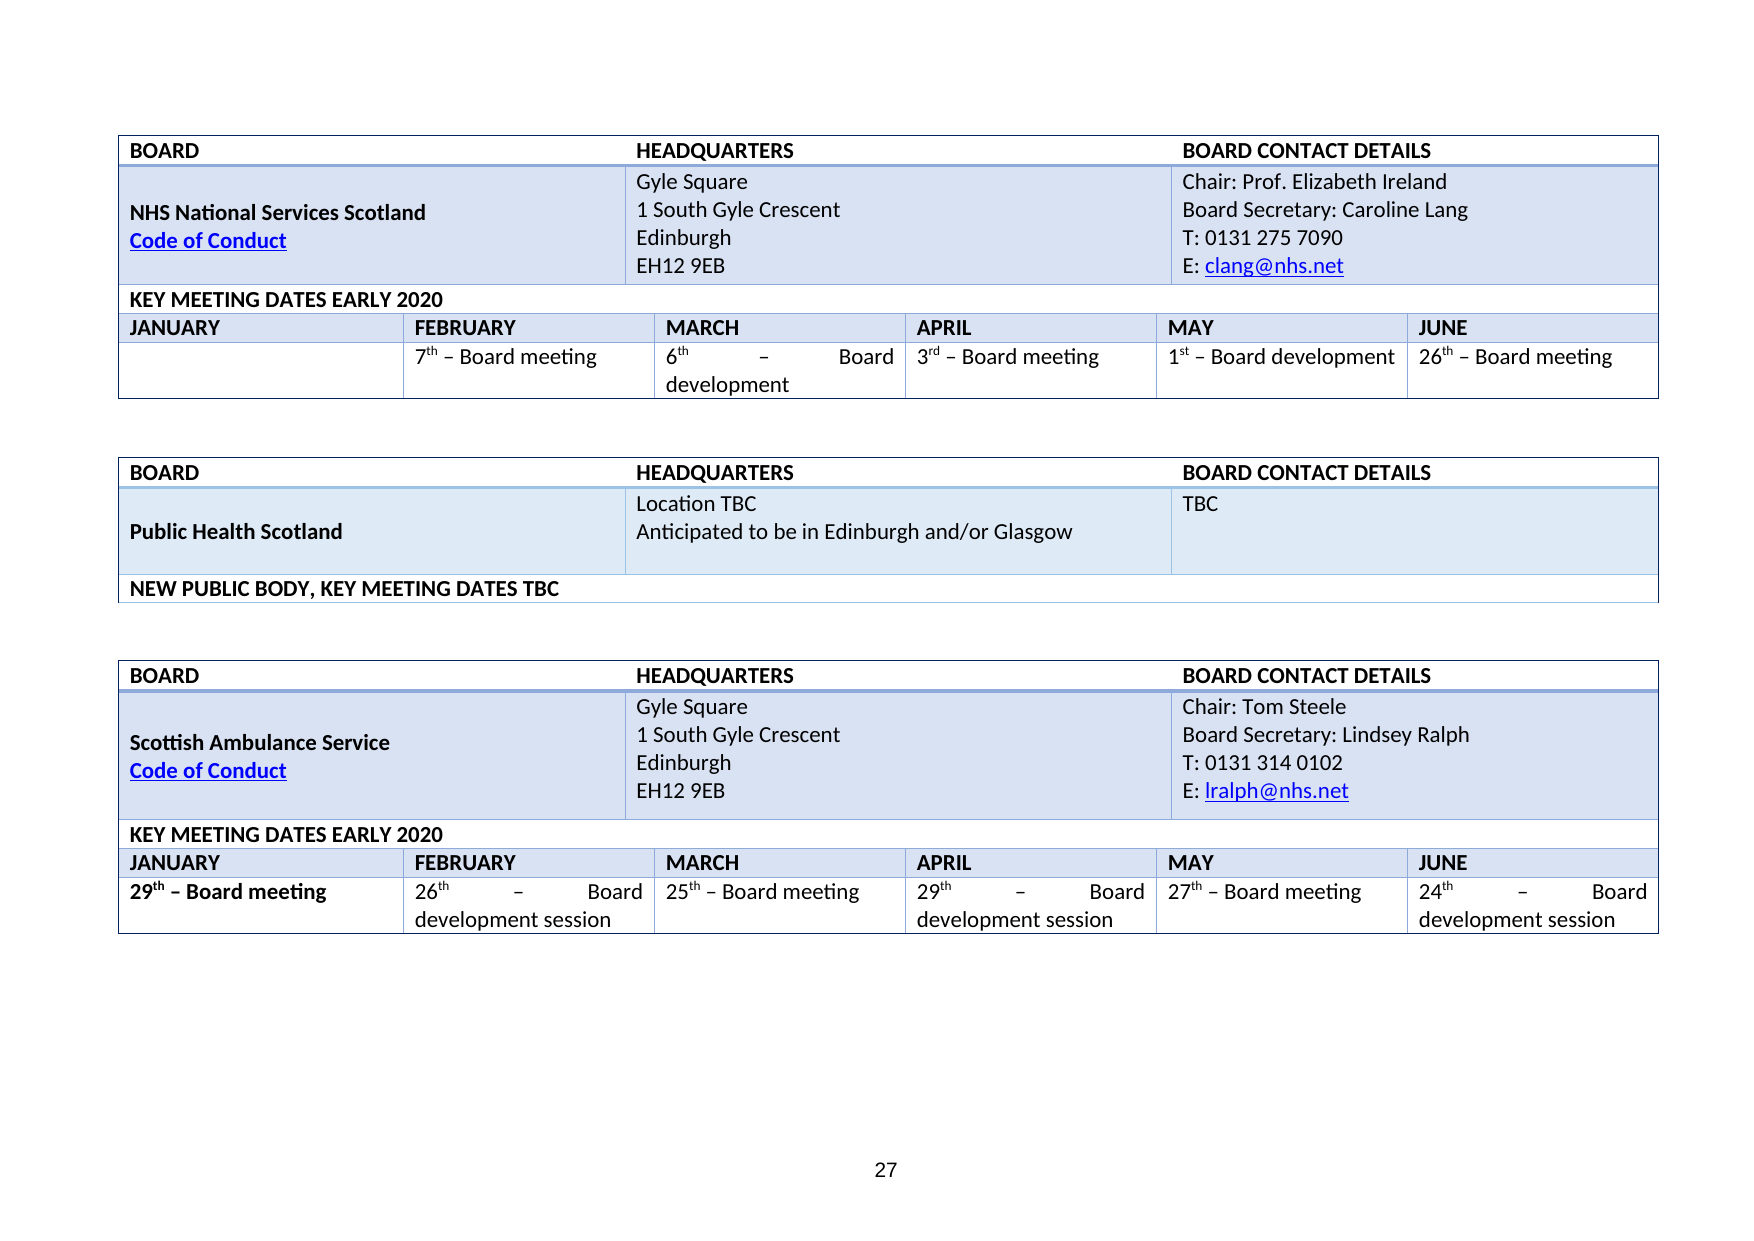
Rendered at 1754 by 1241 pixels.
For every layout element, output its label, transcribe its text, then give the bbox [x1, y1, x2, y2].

table_cell MARCH [655, 849, 905, 877]
table_cell Gyle Square 1 South Gyle Crescent Edinburgh EH12 9EB [626, 167, 1171, 284]
table_cell 26th – Board development session [404, 878, 654, 933]
table_header BOARD CONTACT DETAILS [1171, 458, 1658, 486]
table_header BOARD [119, 661, 625, 689]
table_cell FEBRUARY [404, 314, 654, 342]
table_cell KEY MEETING DATES EARLY 2020 [119, 820, 1658, 848]
table_cell JANUARY [119, 314, 403, 342]
table_cell NHS National Services Scotland Code of Conduct [119, 167, 625, 284]
table_cell 7th – Board meeting [404, 343, 654, 398]
table_cell FEBRUARY [404, 849, 654, 877]
table_cell 29th – Board development session [906, 878, 1156, 933]
table_cell APRIL [906, 849, 1156, 877]
table_cell MAY [1157, 849, 1407, 877]
table_cell Chair: Prof. Elizabeth Ireland Board Secretary: Caroline Lang T: 0131 275 7090 E: clang@nhs.net [1172, 167, 1658, 284]
table_cell JUNE [1408, 314, 1658, 342]
table_cell 29th – Board meeting [119, 878, 403, 933]
table_cell KEY MEETING DATES EARLY 2020 [119, 285, 1658, 313]
table_cell JUNE [1408, 849, 1658, 877]
table_cell Scottish Ambulance Service Code of Conduct [119, 693, 625, 819]
table_header BOARD [119, 458, 625, 486]
table_cell 1st – Board development [1157, 343, 1407, 398]
table_cell NEW PUBLIC BODY, KEY MEETING DATES TBC [119, 575, 1658, 602]
table_header BOARD [119, 136, 625, 164]
table_cell [119, 343, 403, 398]
table_cell 3rd – Board meeting [906, 343, 1156, 398]
table_cell APRIL [906, 314, 1156, 342]
table_header BOARD CONTACT DETAILS [1171, 136, 1658, 164]
table_cell 25th – Board meeting [655, 878, 905, 933]
table_cell MAY [1157, 314, 1407, 342]
table_cell JANUARY [119, 849, 403, 877]
table_header BOARD CONTACT DETAILS [1171, 661, 1658, 689]
table_cell 24th – Board development session [1408, 878, 1658, 933]
table_cell Public Health Scotland [119, 489, 625, 574]
table_cell 27th – Board meeting [1157, 878, 1407, 933]
table_cell Location TBC Anticipated to be in Edinburgh and/or Glasgow [626, 489, 1171, 574]
table_header HEADQUARTERS [625, 458, 1171, 486]
table_cell Gyle Square 1 South Gyle Crescent Edinburgh EH12 9EB [626, 693, 1171, 819]
table_header HEADQUARTERS [625, 136, 1171, 164]
table_header HEADQUARTERS [625, 661, 1171, 689]
table_cell Chair: Tom Steele Board Secretary: Lindsey Ralph T: 0131 314 0102 E: lralph@nhs.net [1172, 693, 1658, 819]
table_cell 26th – Board meeting [1408, 343, 1658, 398]
table_cell TBC [1172, 489, 1658, 574]
table_cell 6th – Board development [655, 343, 905, 398]
table_cell MARCH [655, 314, 905, 342]
